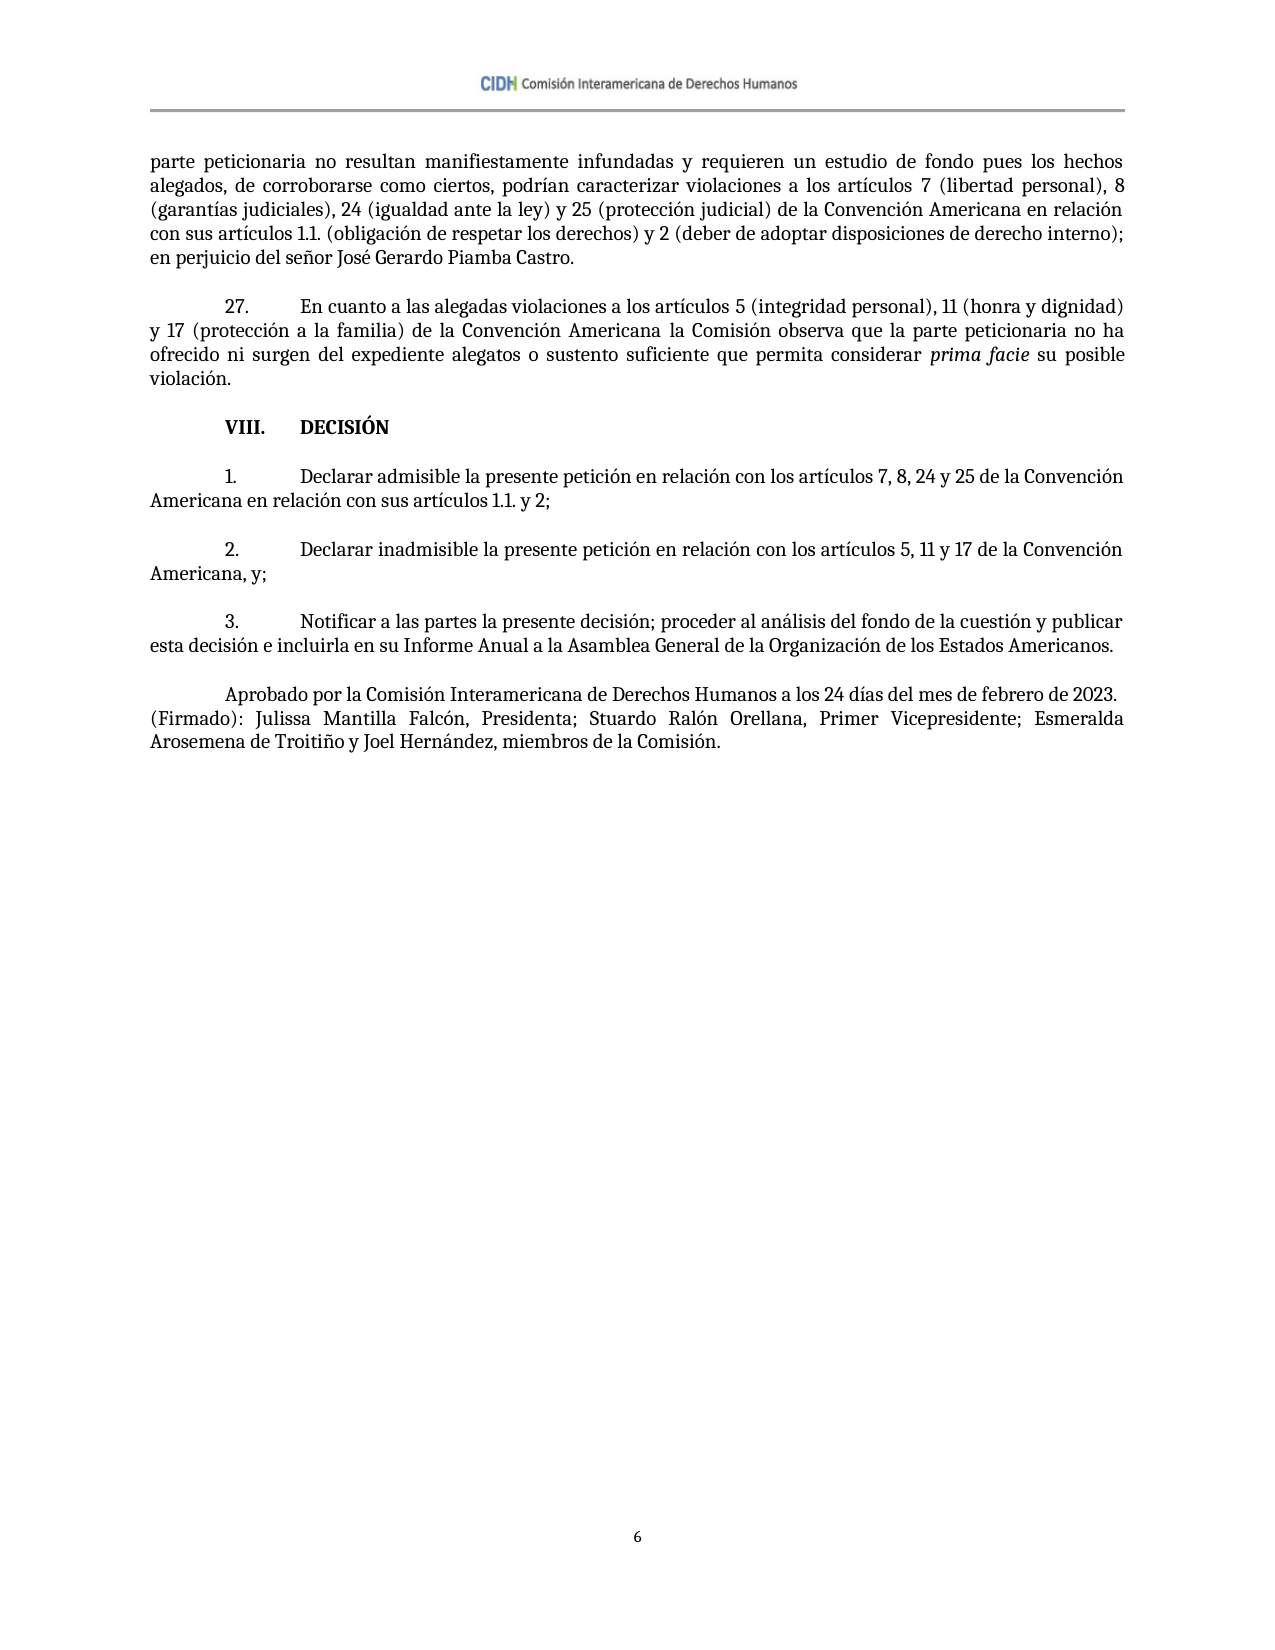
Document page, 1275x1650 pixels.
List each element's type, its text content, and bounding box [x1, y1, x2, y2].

picture [475, 75, 800, 93]
list Declarar admisible la presente petición en relación con los artículos 7, 8, 24 y 25 de la Convención Americana en relación con sus artículos 1.1. y 2; [150, 464, 1125, 512]
list Notificar a las partes la presente decisión; proceder al análisis del fondo de la cuestión y publicar esta decisión e incluirla en su Informe Anual a la Asamblea General de la Organización de los Estados Americanos. [150, 609, 1125, 657]
list VIII. DECISIÓN [225, 416, 1125, 439]
list Declarar inadmisible la presente petición en relación con los artículos 5, 11 y 17 de la Convención Americana, y; [150, 537, 1125, 585]
text Aprobado por la Comisión Interamericana de Derechos Humanos a los 24 días del mes de febrero de 2023. (Firmado): Julissa Mantilla Falcón, Presidenta; Stuardo Ralón Orellana, Primer Vicepresidente; Esmeralda Arosemena de Troitiño y Joel Hernández, miembros de la Comisión. [150, 682, 1125, 754]
list En cuanto a las alegadas violaciones a los artículos 5 (integridad personal), 11 (honra y dignidad) y 17 (protección a la familia) de la Convención Americana la Comisión observa que la parte peticionaria no ha ofrecido ni surgen del expediente alegatos o sustento suficiente que permita considerar prima facie su posible violación. [150, 295, 1125, 391]
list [150, 150, 1125, 270]
